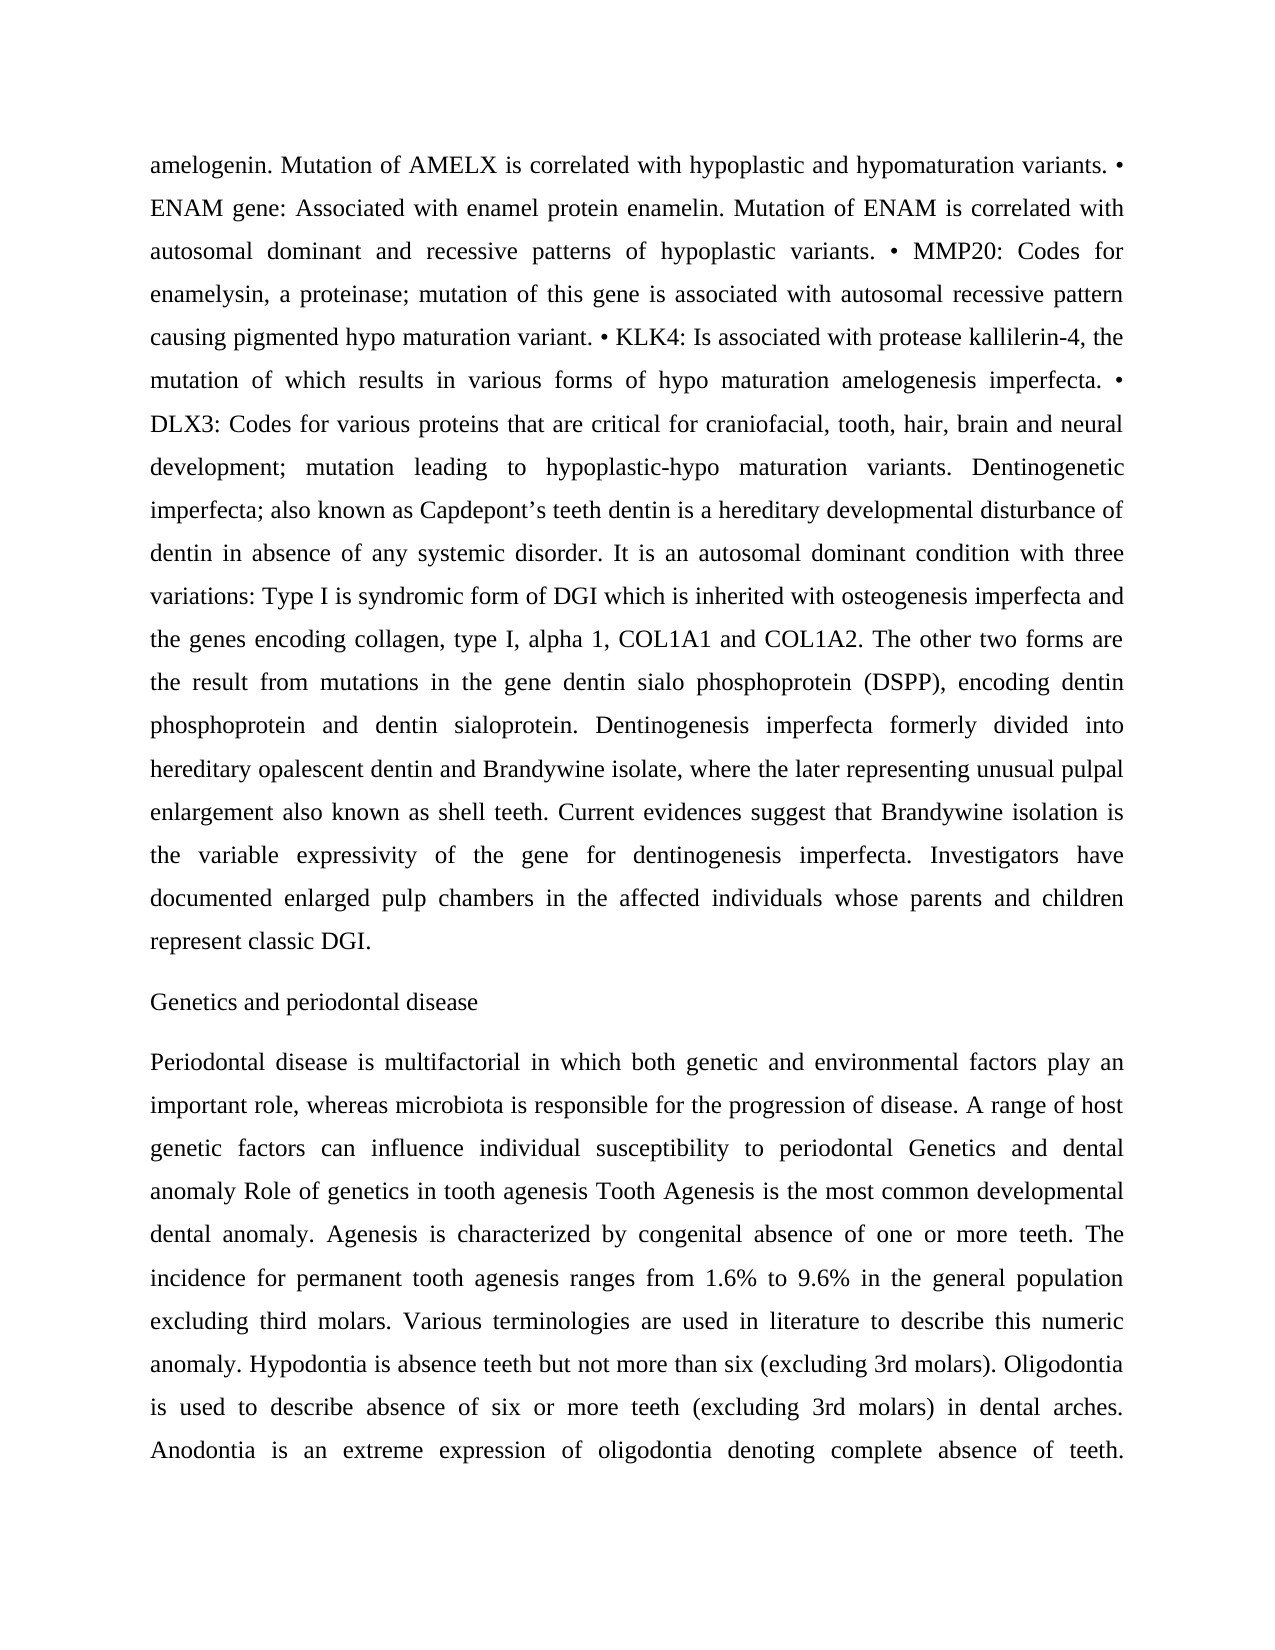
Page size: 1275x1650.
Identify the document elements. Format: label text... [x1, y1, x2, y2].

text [150, 150, 1125, 955]
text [150, 1047, 1125, 1464]
text Genetics and periodontal disease [150, 987, 1125, 1015]
